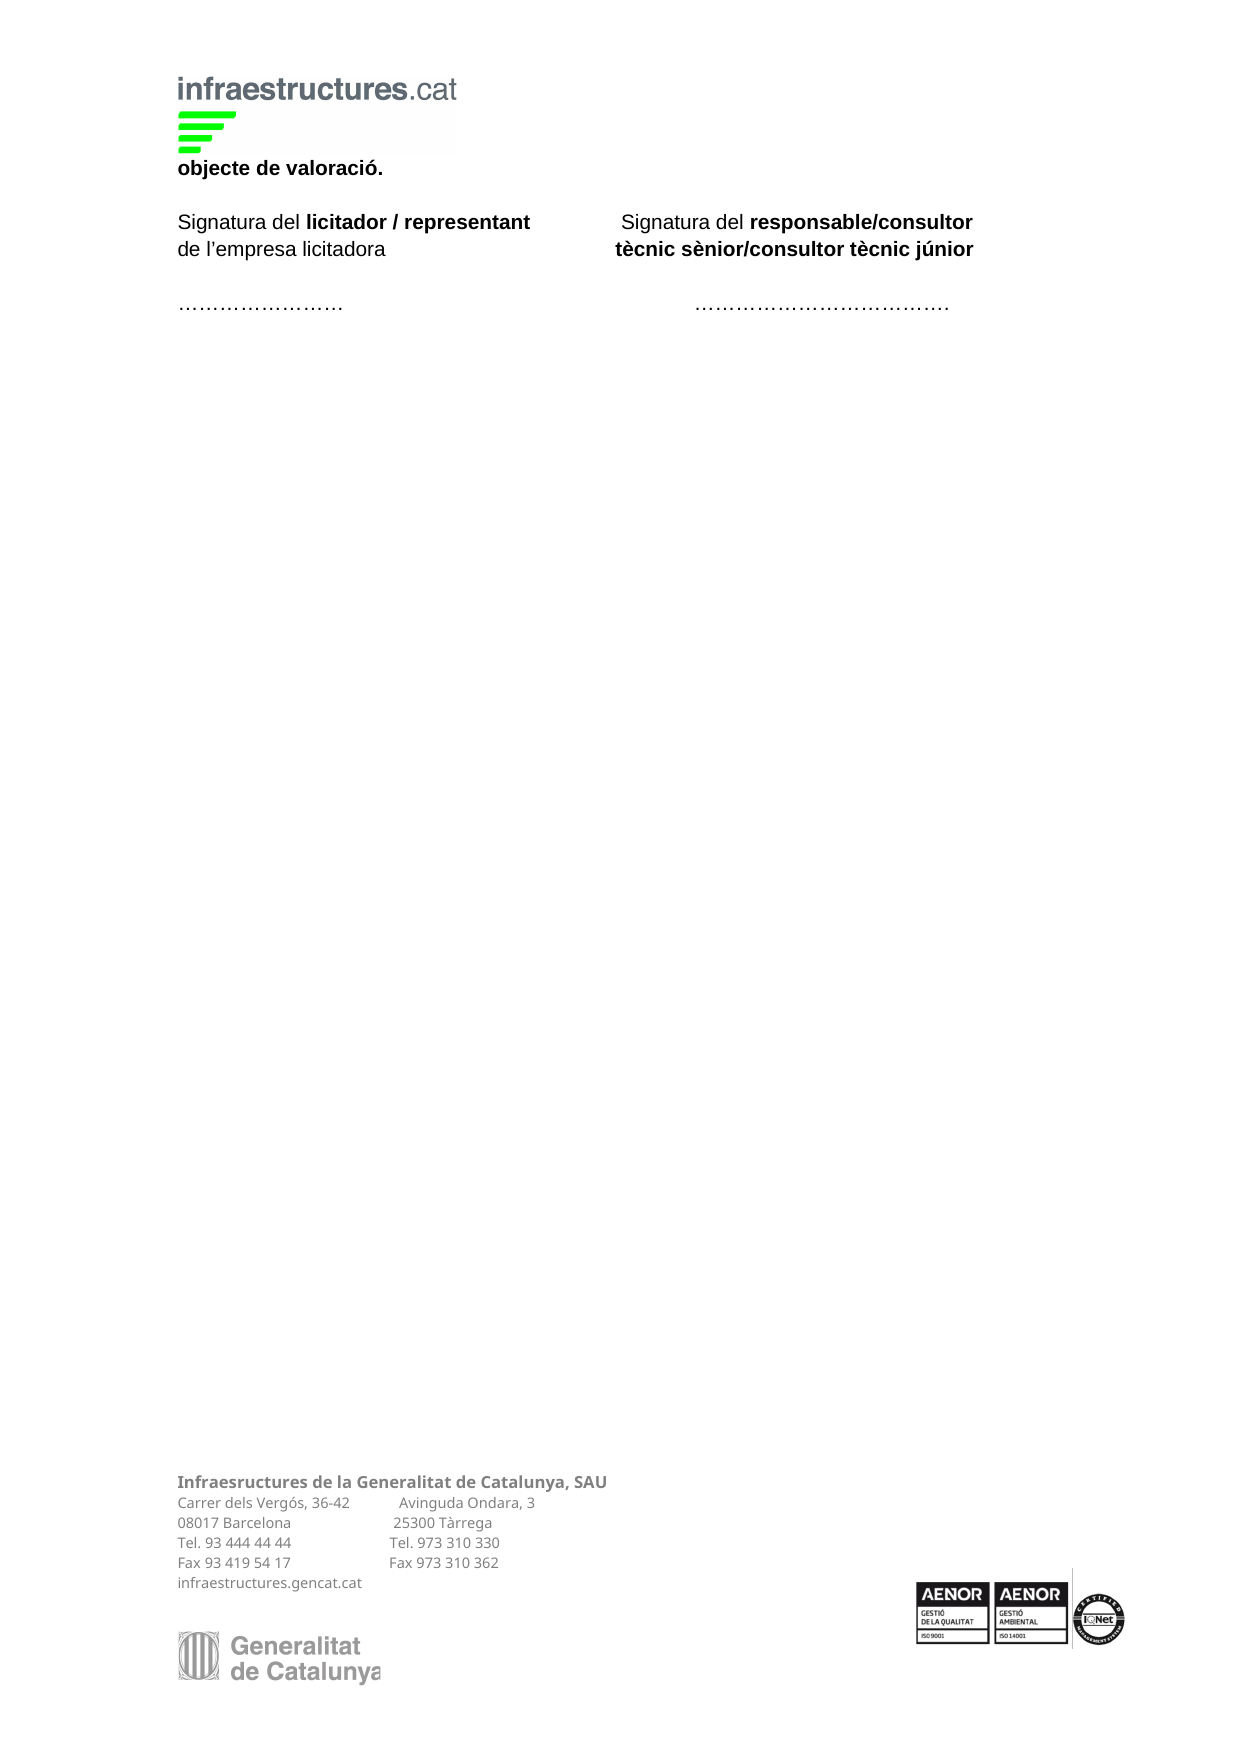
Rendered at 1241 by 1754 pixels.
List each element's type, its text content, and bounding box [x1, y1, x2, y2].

text de l’empresa licitadora tècnic sènior/consultor tècnic júnior [177, 235, 1051, 262]
picture [177, 76, 457, 154]
text Els treballs no acreditats degudament o que continguin alguna mancança no seran objecte de valoració. [177, 153, 1051, 181]
picture [177, 1631, 380, 1685]
text Signatura del licitador / representant Signatura del responsable/consultor [177, 208, 1051, 235]
text …………………… ………………………………. [177, 289, 1051, 316]
picture [916, 1568, 1126, 1649]
